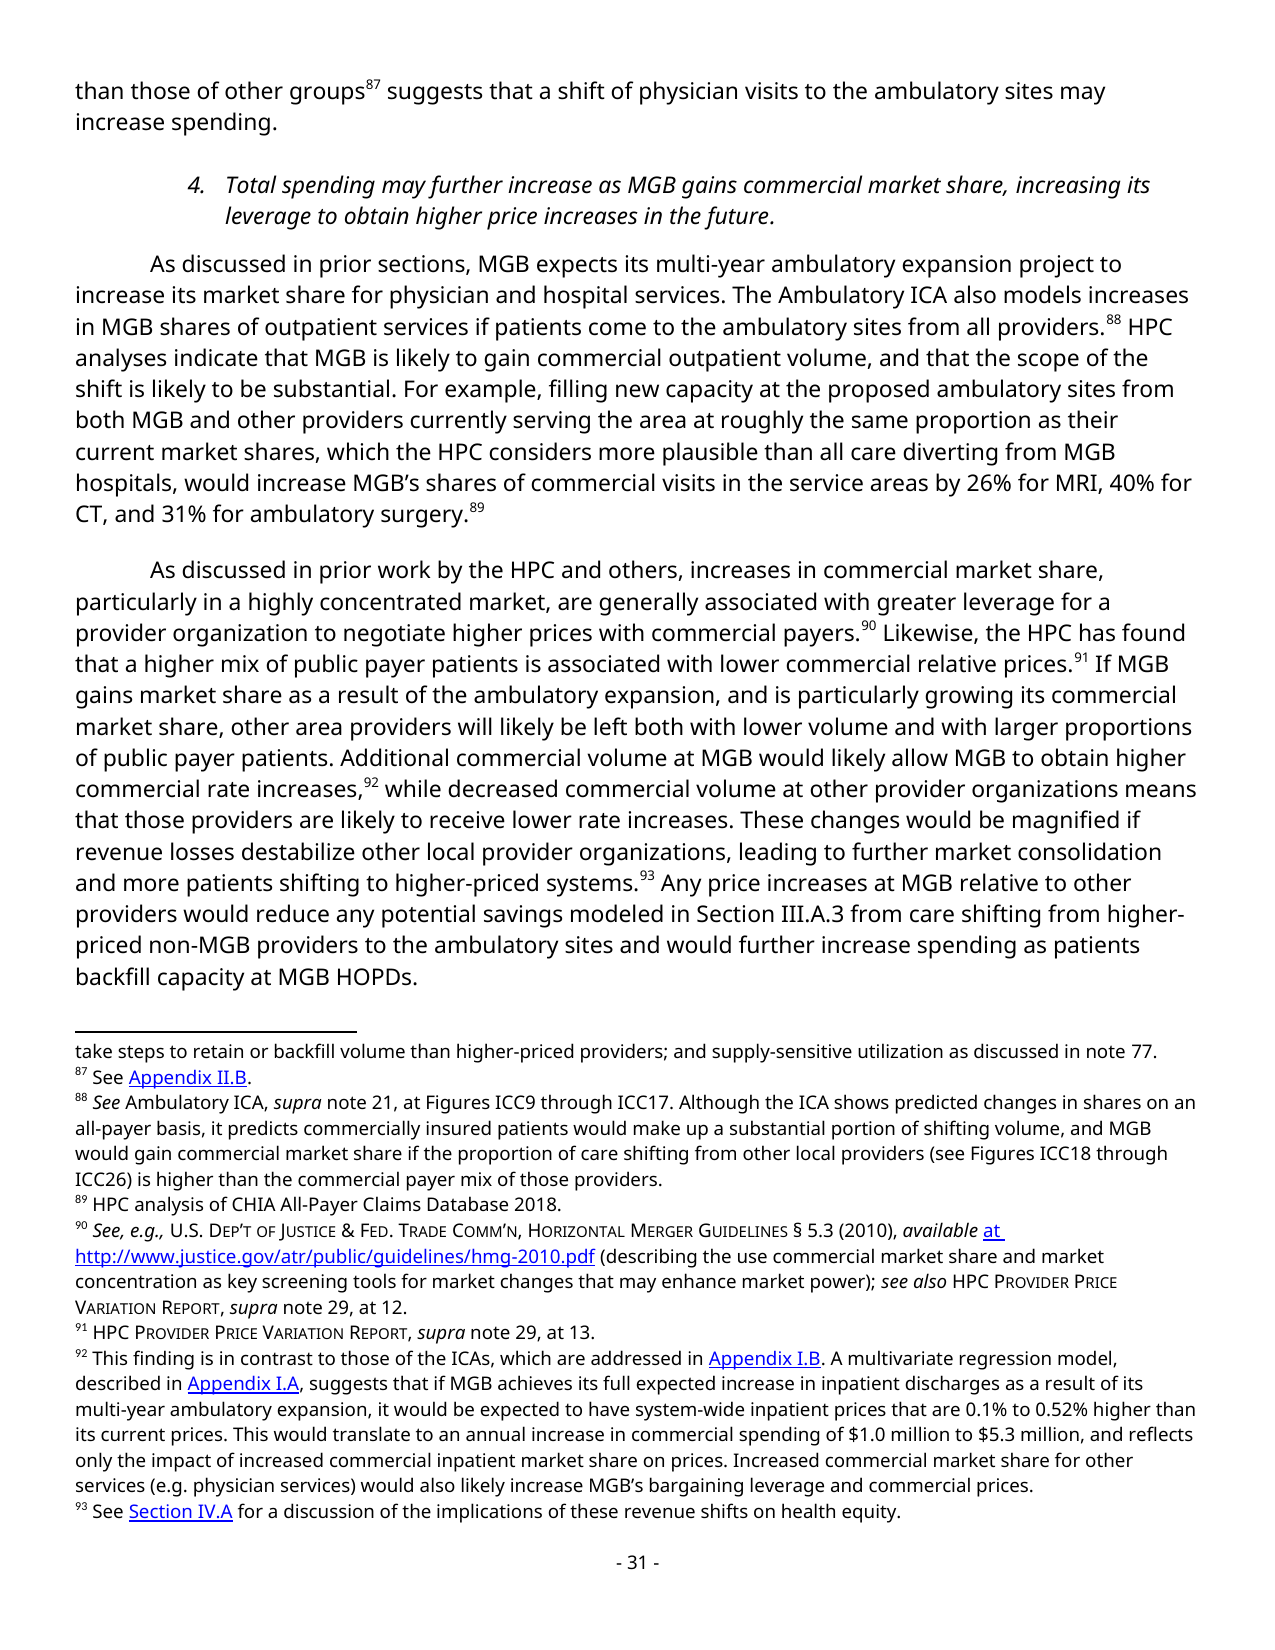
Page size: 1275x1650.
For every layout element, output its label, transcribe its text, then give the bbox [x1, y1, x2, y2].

text Assuming that cases at the ambulatory sites would otherwise have been provided by the current mix of providers serving the areas, annual commercial spending for the service lines examined above would likely decrease by approximately $3.4 million., Public payers would likely also see savings as care shifts to the ambulatory sites; these savings would impact total healthcare spending in the Commonwealth, but would not impact commercial health insurance premiums. These estimates do not incorporate several factors that would tend to increase rather than reduce spending that the HPC could not quantify due to data limitations and lack of information in MGB’s submissions to the DoN program, including the impact of specialist physician visits at the ambulatory sites not directly related to ambulatory surgery or advanced imaging. The fact that MGB physician relative prices tend to be higher than those of other groups suggests that a shift of physician visits to the ambulatory sites may increase spending. [75, 75, 1200, 137]
list Total spending may further increase as MGB gains commercial market share, increasing its leverage to obtain higher price increases in the future. [187, 169, 1200, 231]
text As discussed in prior work by the HPC and others, increases in commercial market share, particularly in a highly concentrated market, are generally associated with greater leverage for a provider organization to negotiate higher prices with commercial payers. Likewise, the HPC has found that a higher mix of public payer patients is associated with lower commercial relative prices. If MGB gains market share as a result of the ambulatory expansion, and is particularly growing its commercial market share, other area providers will likely be left both with lower volume and with larger proportions of public payer patients. Additional commercial volume at MGB would likely allow MGB to obtain higher commercial rate increases, while decreased commercial volume at other provider organizations means that those providers are likely to receive lower rate increases. These changes would be magnified if revenue losses destabilize other local provider organizations, leading to further market consolidation and more patients shifting to higher-priced systems. Any price increases at MGB relative to other providers would reduce any potential savings modeled in Section III.A.3 from care shifting from higher-priced non-MGB providers to the ambulatory sites and would further increase spending as patients backfill capacity at MGB HOPDs. [75, 554, 1200, 992]
text As discussed in prior sections, MGB expects its multi-year ambulatory expansion project to increase its market share for physician and hospital services. The Ambulatory ICA also models increases in MGB shares of outpatient services if patients come to the ambulatory sites from all providers. HPC analyses indicate that MGB is likely to gain commercial outpatient volume, and that the scope of the shift is likely to be substantial. For example, filling new capacity at the proposed ambulatory sites from both MGB and other providers currently serving the area at roughly the same proportion as their current market shares, which the HPC considers more plausible than all care diverting from MGB hospitals, would increase MGB’s shares of commercial visits in the service areas by 26% for MRI, 40% for CT, and 31% for ambulatory surgery. [75, 248, 1200, 529]
